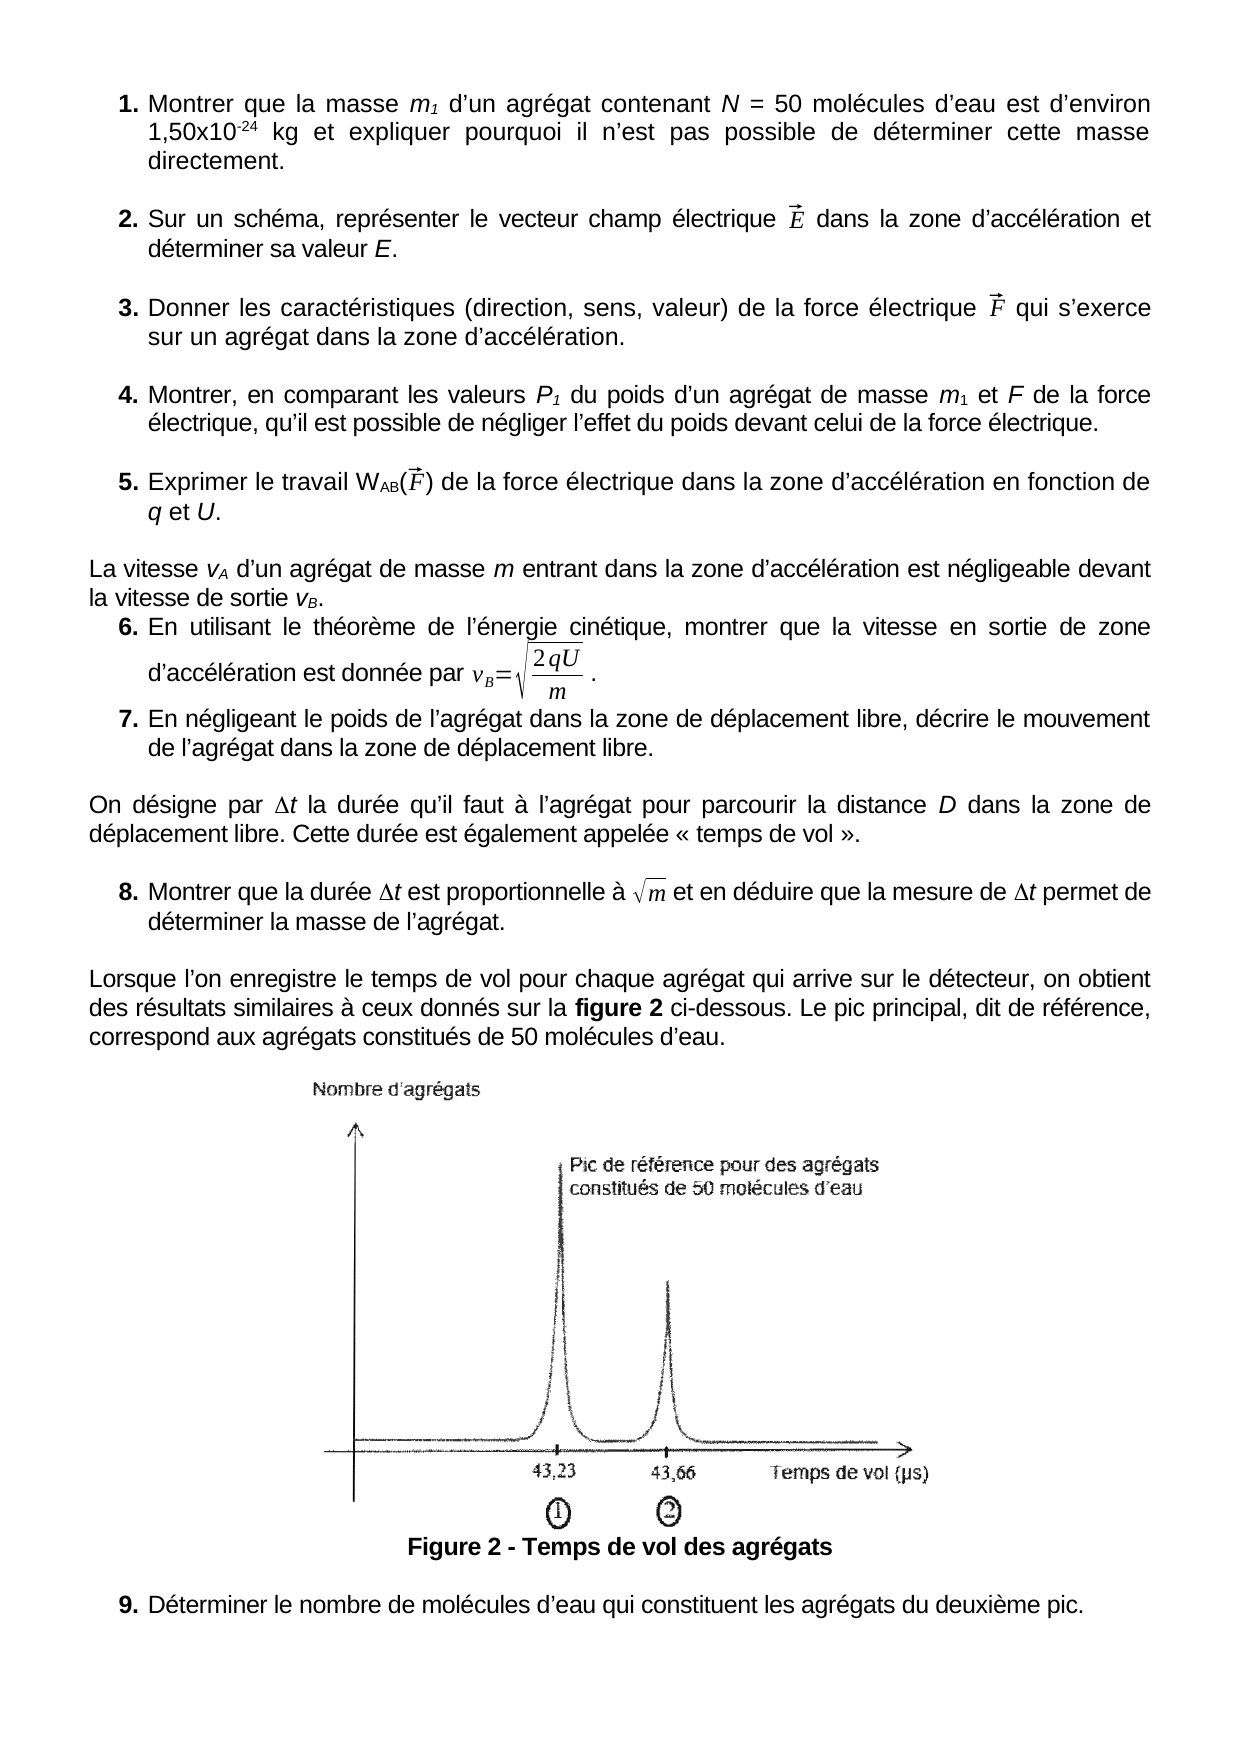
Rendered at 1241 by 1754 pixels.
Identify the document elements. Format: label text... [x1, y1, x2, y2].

text 3. Donner les caractéristiques (direction, sens, valeur) de la force électrique qui s’exerce sur un agrégat dans la zone d’accélération. [118, 292, 1152, 351]
text 7. En négligeant le poids de l’agrégat dans la zone de déplacement libre, décrire le mouvement de l’agrégat dans la zone de déplacement libre. [118, 704, 1152, 762]
text 1. Montrer que la masse m1 d’un agrégat contenant N = 50 molécules d’eau est d’environ 1,50x10-24 kg et expliquer pourquoi il n’est pas possible de déterminer cette masse directement. [118, 89, 1152, 175]
text 5. Exprimer le travail WAB() de la force électrique dans la zone d’accélération en fonction de q et U. [118, 466, 1152, 525]
text 8. Montrer que la durée t est proportionnelle à et en déduire que la mesure de t permet de déterminer la masse de l’agrégat. [118, 877, 1152, 935]
picture [310, 1079, 930, 1533]
text Figure 2 - Temps de vol des agrégats [89, 1532, 1152, 1561]
text 9. Déterminer le nombre de molécules d’eau qui constituent les agrégats du deuxième pic. [118, 1590, 1152, 1619]
text 4. Montrer, en comparant les valeurs P1 du poids d’un agrégat de masse m1 et F de la force électrique, qu’il est possible de négliger l’effet du poids devant celui de la force électrique. [118, 380, 1152, 437]
text Lorsque l’on enregistre le temps de vol pour chaque agrégat qui arrive sur le détecteur, on obtient des résultats similaires à ceux donnés sur la figure 2 ci-dessous. Le pic principal, dit de référence, correspond aux agrégats constitués de 50 molécules d’eau. [89, 964, 1152, 1050]
text On désigne par t la durée qu’il faut à l’agrégat pour parcourir la distance D dans la zone de déplacement libre. Cette durée est également appelée « temps de vol ». [89, 791, 1152, 848]
text La vitesse vA d’un agrégat de masse m entrant dans la zone d’accélération est négligeable devant la vitesse de sortie vB. [89, 554, 1152, 611]
text 6. En utilisant le théorème de l’énergie cinétique, montrer que la vitesse en sortie de zone d’accélération est donnée par . [118, 611, 1152, 704]
text 2. Sur un schéma, représenter le vecteur champ électrique dans la zone d’accélération et déterminer sa valeur E. [118, 204, 1152, 263]
